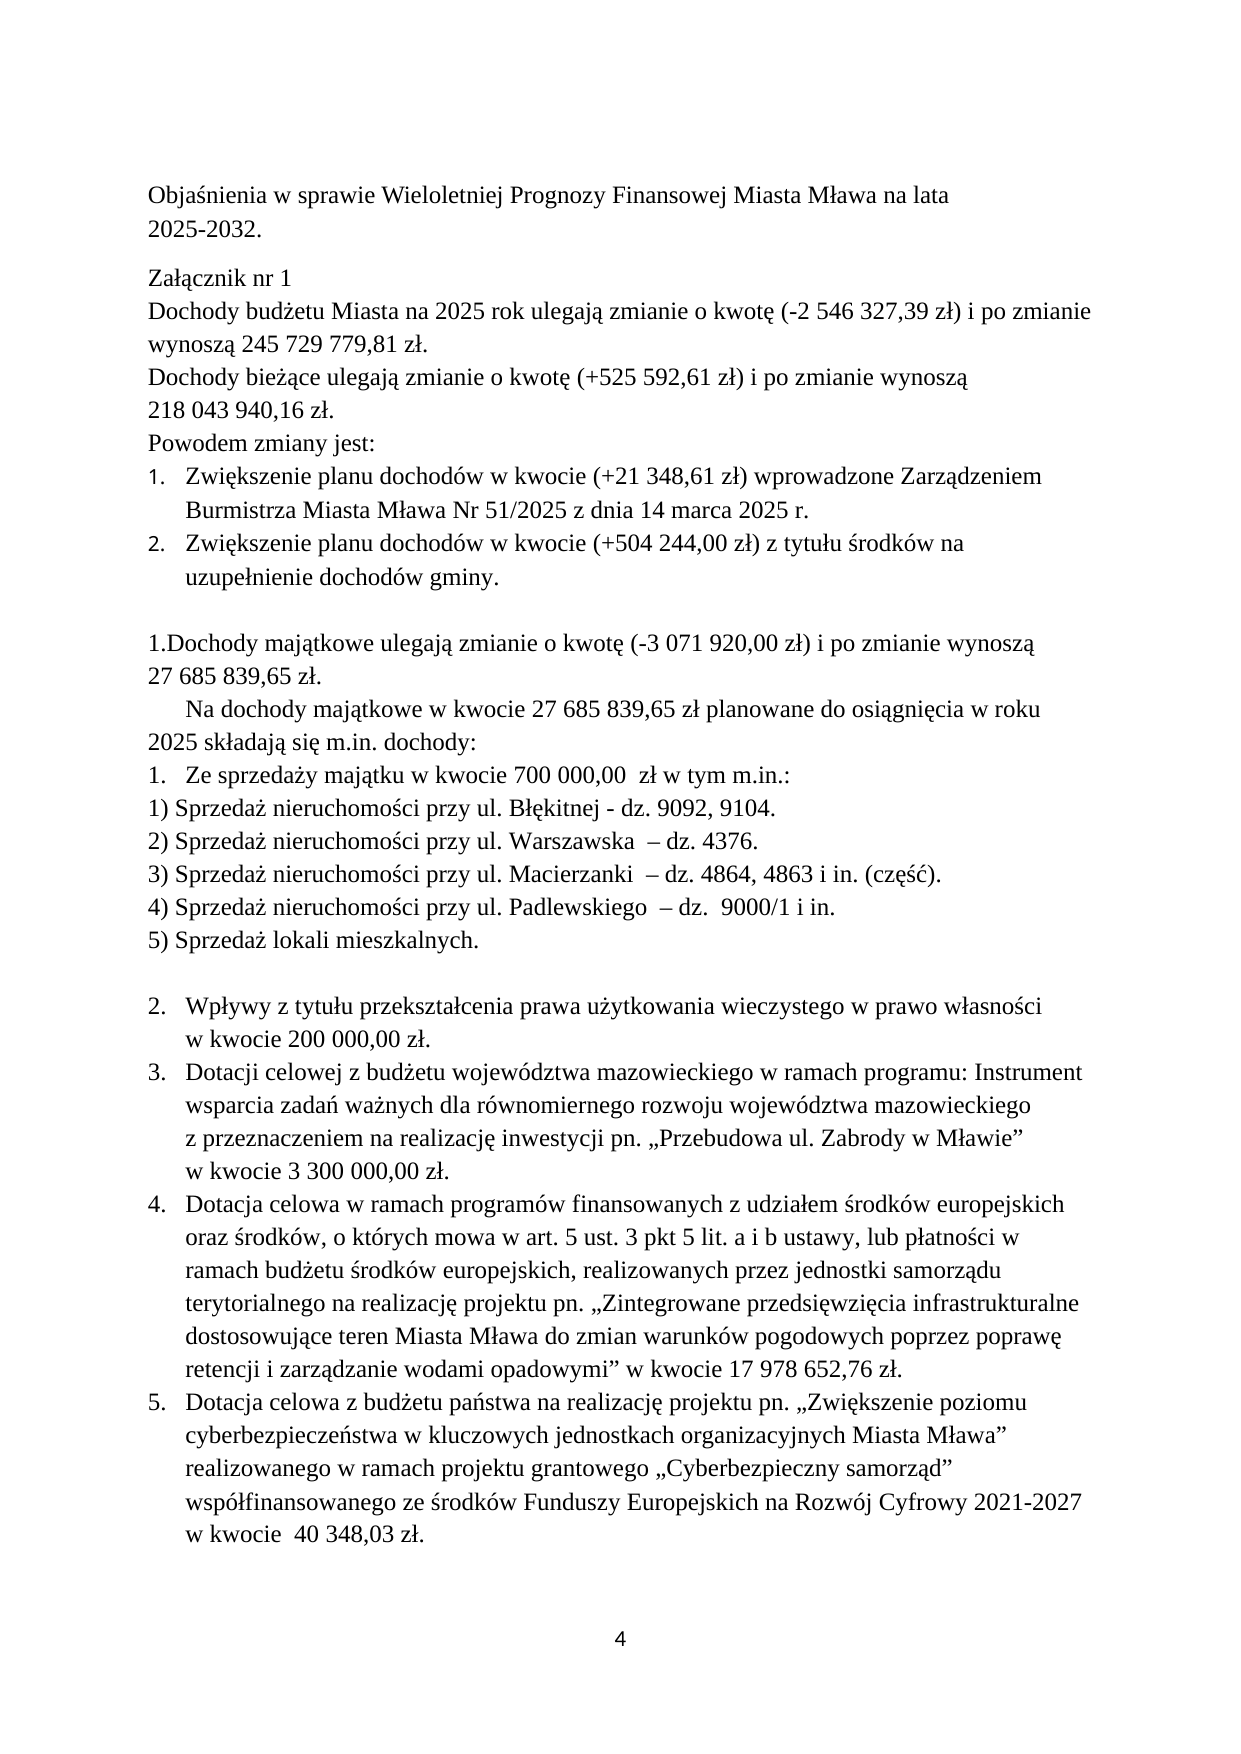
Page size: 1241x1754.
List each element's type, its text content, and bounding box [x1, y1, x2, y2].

text 3) Sprzedaż nieruchomości przy ul. Macierzanki – dz. 4864, 4863 i in. (część). [148, 859, 1093, 888]
list Zwiększenie planu dochodów w kwocie (+21 348,61 zł) wprowadzone Zarządzeniem Burmistrza Miasta Mława Nr 51/2025 z dnia 14 marca 2025 r. [148, 461, 1093, 524]
text Objaśnienia w sprawie Wieloletniej Prognozy Finansowej Miasta Mława na lata 2025-2032. [148, 181, 1093, 242]
list Dotacji celowej z budżetu województwa mazowieckiego w ramach programu: Instrument wsparcia zadań ważnych dla równomiernego rozwoju województwa mazowieckiego z przeznaczeniem na realizację inwestycji pn. „Przebudowa ul. Zabrody w Mławie” w kwocie 3 300 000,00 zł. [148, 1057, 1093, 1185]
text 2) Sprzedaż nieruchomości przy ul. Warszawska – dz. 4376. [148, 826, 1093, 855]
text 5) Sprzedaż lokali mieszkalnych. [148, 925, 1093, 954]
text 4) Sprzedaż nieruchomości przy ul. Padlewskiego – dz. 9000/1 i in. [148, 892, 1093, 921]
list Dotacja celowa w ramach programów finansowanych z udziałem środków europejskich oraz środków, o których mowa w art. 5 ust. 3 pkt 5 lit. a i b ustawy, lub płatności w ramach budżetu środków europejskich, realizowanych przez jednostki samorządu terytorialnego na realizację projektu pn. „Zintegrowane przedsięwzięcia infrastrukturalne dostosowujące teren Miasta Mława do zmian warunków pogodowych poprzez poprawę retencji i zarządzanie wodami opadowymi” w kwocie 17 978 652,76 zł. [148, 1189, 1093, 1383]
text 1.Dochody majątkowe ulegają zmianie o kwotę (-3 071 920,00 zł) i po zmianie wynoszą 27 685 839,65 zł. [148, 628, 1093, 690]
text Powodem zmiany jest: [148, 428, 1093, 457]
text Na dochody majątkowe w kwocie 27 685 839,65 zł planowane do osiągnięcia w roku 2025 składają się m.in. dochody: [148, 694, 1093, 756]
list Ze sprzedaży majątku w kwocie 700 000,00 zł w tym m.in.: [148, 760, 1093, 789]
list Dotacja celowa z budżetu państwa na realizację projektu pn. „Zwiększenie poziomu cyberbezpieczeństwa w kluczowych jednostkach organizacyjnych Miasta Mława” realizowanego w ramach projektu grantowego „Cyberbezpieczny samorząd” współfinansowanego ze środków Funduszy Europejskich na Rozwój Cyfrowy 2021-2027 w kwocie 40 348,03 zł. [148, 1387, 1093, 1548]
text 1) Sprzedaż nieruchomości przy ul. Błękitnej - dz. 9092, 9104. [148, 793, 1093, 822]
list Zwiększenie planu dochodów w kwocie (+504 244,00 zł) z tytułu środków na uzupełnienie dochodów gminy. [148, 528, 1093, 591]
text Załącznik nr 1 [148, 263, 1093, 292]
text Dochody bieżące ulegają zmianie o kwotę (+525 592,61 zł) i po zmianie wynoszą 218 043 940,16 zł. [148, 362, 1093, 424]
list Wpływy z tytułu przekształcenia prawa użytkowania wieczystego w prawo własności w kwocie 200 000,00 zł. [148, 991, 1093, 1053]
text Dochody budżetu Miasta na 2025 rok ulegają zmianie o kwotę (-2 546 327,39 zł) i po zmianie wynoszą 245 729 779,81 zł. [148, 296, 1093, 358]
